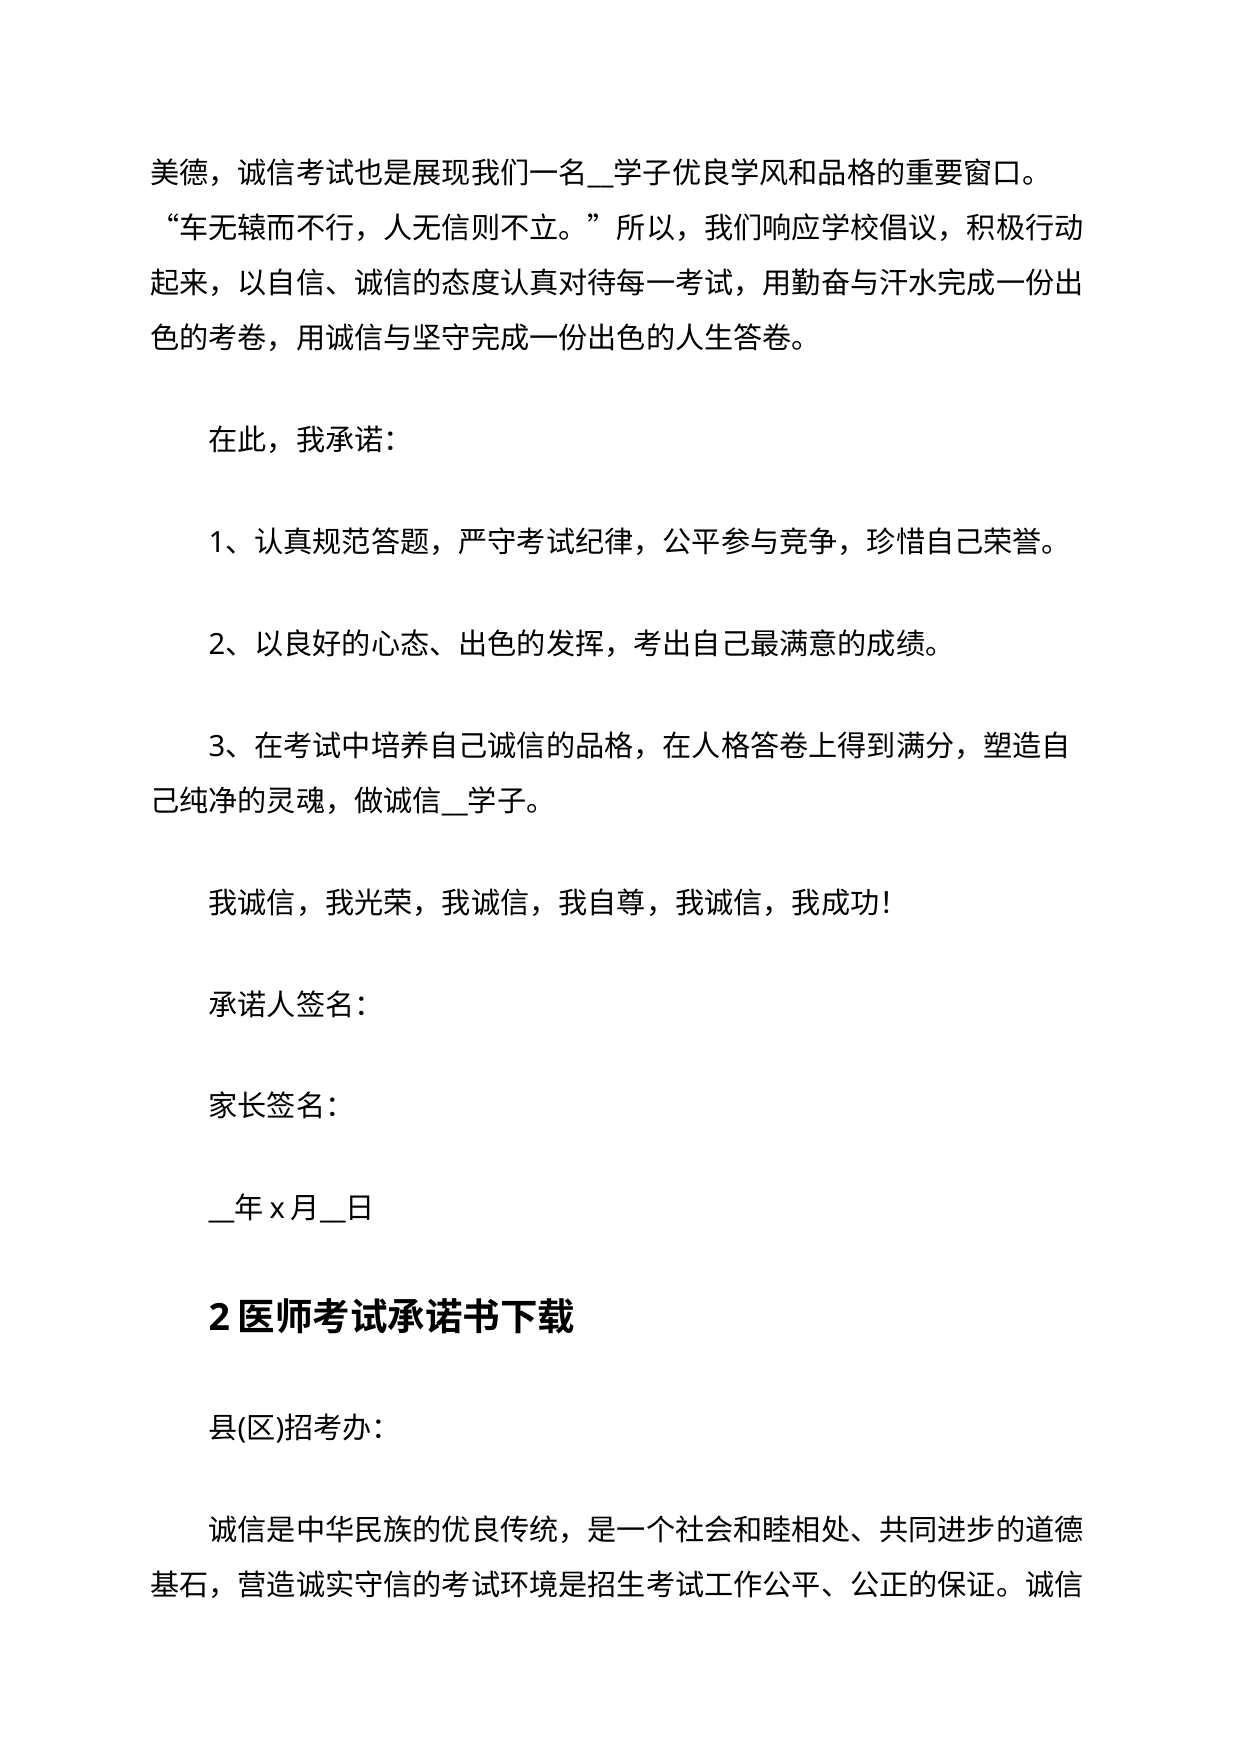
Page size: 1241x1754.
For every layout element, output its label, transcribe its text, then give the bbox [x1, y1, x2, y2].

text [150, 1506, 1090, 1603]
text 1、认真规范答题，严守考试纪律，公平参与竞争，珍惜自己荣誉。 [150, 518, 1090, 561]
text 承诺人签名： [150, 981, 1090, 1023]
text 我诚信，我光荣，我诚信，我自尊，我诚信，我成功！ [150, 879, 1090, 922]
text 3、在考试中培养自己诚信的品格，在人格答卷上得到满分，塑造自己纯净的灵魂，做诚信__学子。 [150, 722, 1090, 820]
text 县(区)招考办： [150, 1404, 1090, 1447]
text 2、以良好的心态、出色的发挥，考出自己最满意的成绩。 [150, 620, 1090, 663]
text 2医师考试承诺书下载 [150, 1287, 1090, 1341]
text 家长签名： [150, 1083, 1090, 1125]
text 在此，我承诺： [150, 417, 1090, 459]
text __年x月__日 [150, 1184, 1090, 1227]
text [150, 150, 1090, 357]
